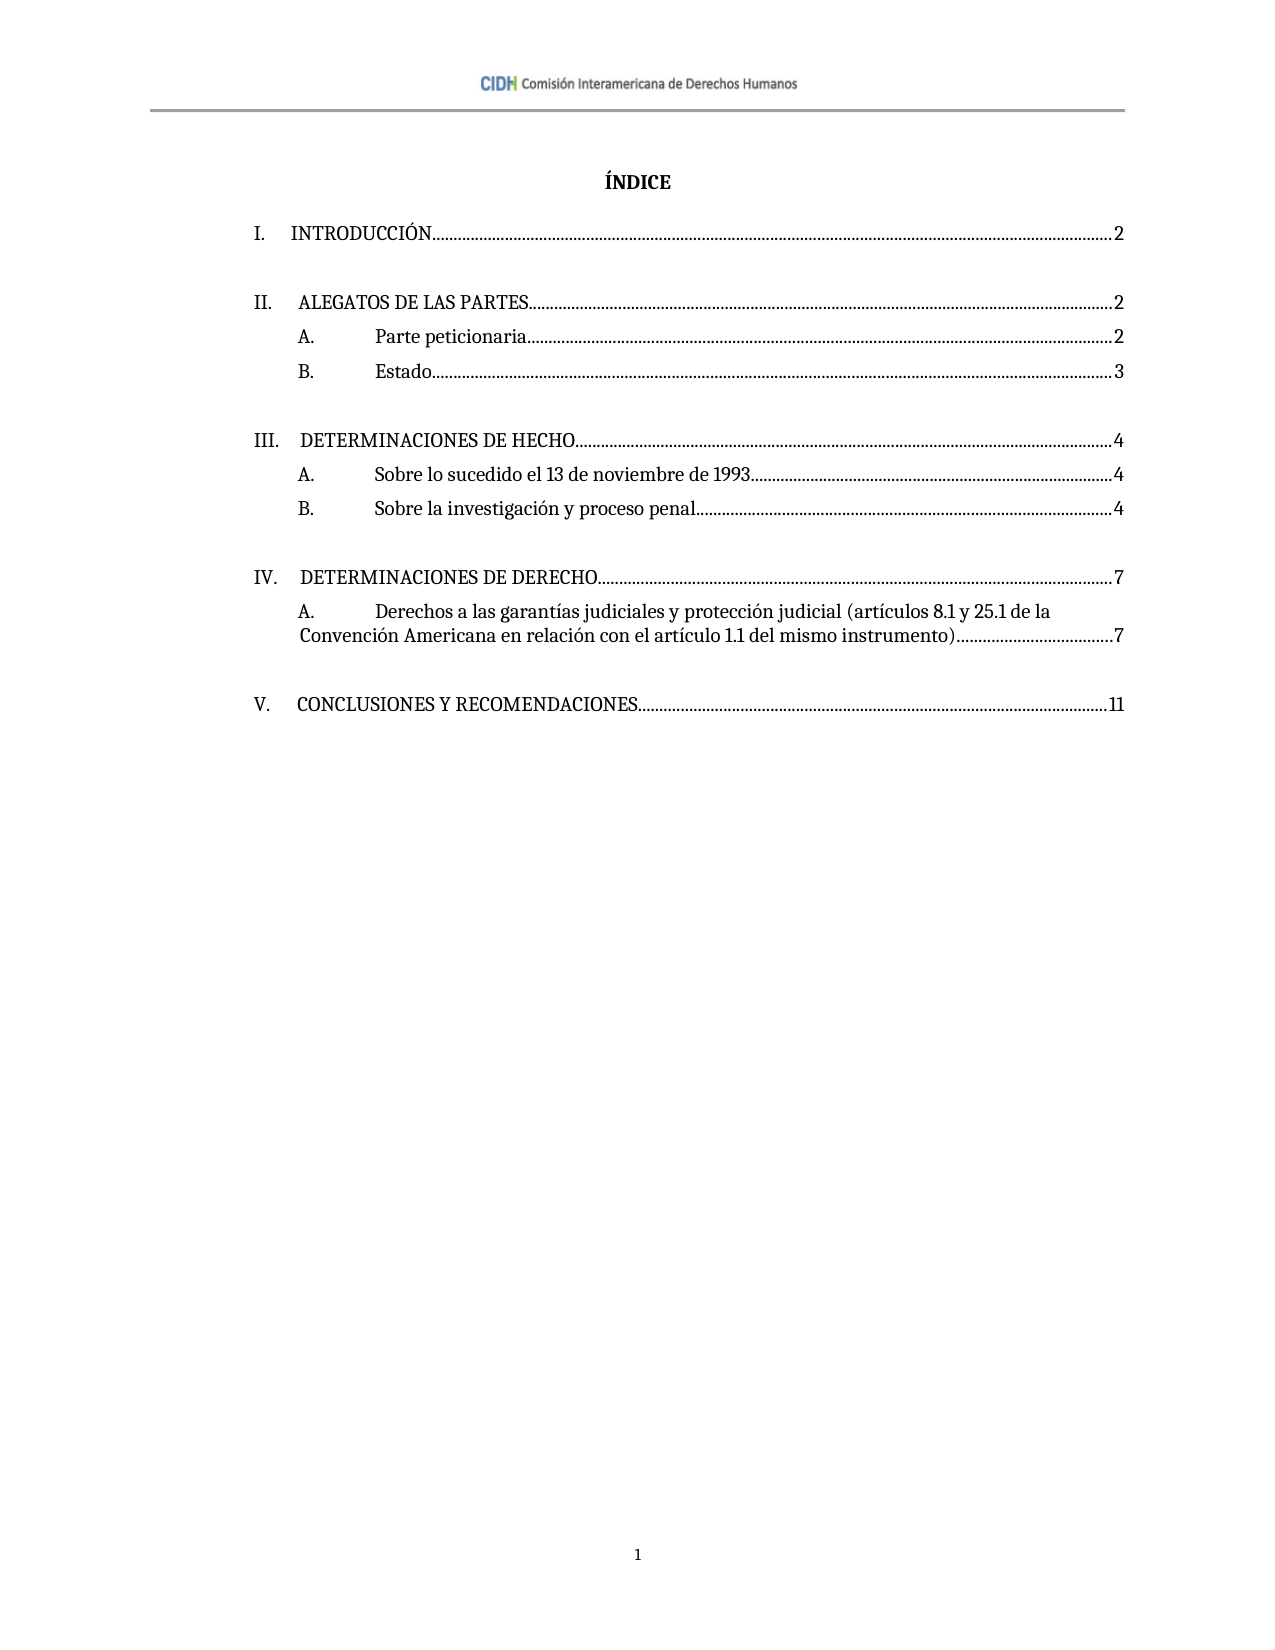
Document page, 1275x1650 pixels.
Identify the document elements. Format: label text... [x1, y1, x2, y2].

text II. ALEGATOS DE LAS PARTES 2 [253, 291, 1125, 315]
text III. DETERMINACIONES DE HECHO 4 [253, 428, 1125, 452]
picture [475, 75, 800, 93]
text IV. DETERMINACIONES DE DERECHO 7 [253, 566, 1125, 590]
text A. Parte peticionaria 2 [298, 325, 1125, 349]
text A. Sobre lo sucedido el 13 de noviembre de 1993 4 [298, 463, 1125, 487]
text A. Derechos a las garantías judiciales y protección judicial (artículos 8.1 y 25.1 de la Convención Americana en relación con el artículo 1.1 del mismo instrumento) 7 [298, 600, 1125, 648]
text I. INTRODUCCIÓN 2 [253, 222, 1125, 246]
text B. Sobre la investigación y proceso penal 4 [298, 497, 1125, 521]
text V. CONCLUSIONES Y RECOMENDACIONES 11 [253, 693, 1125, 717]
text B. Estado 3 [298, 359, 1125, 383]
text ÍNDICE [150, 171, 1125, 194]
